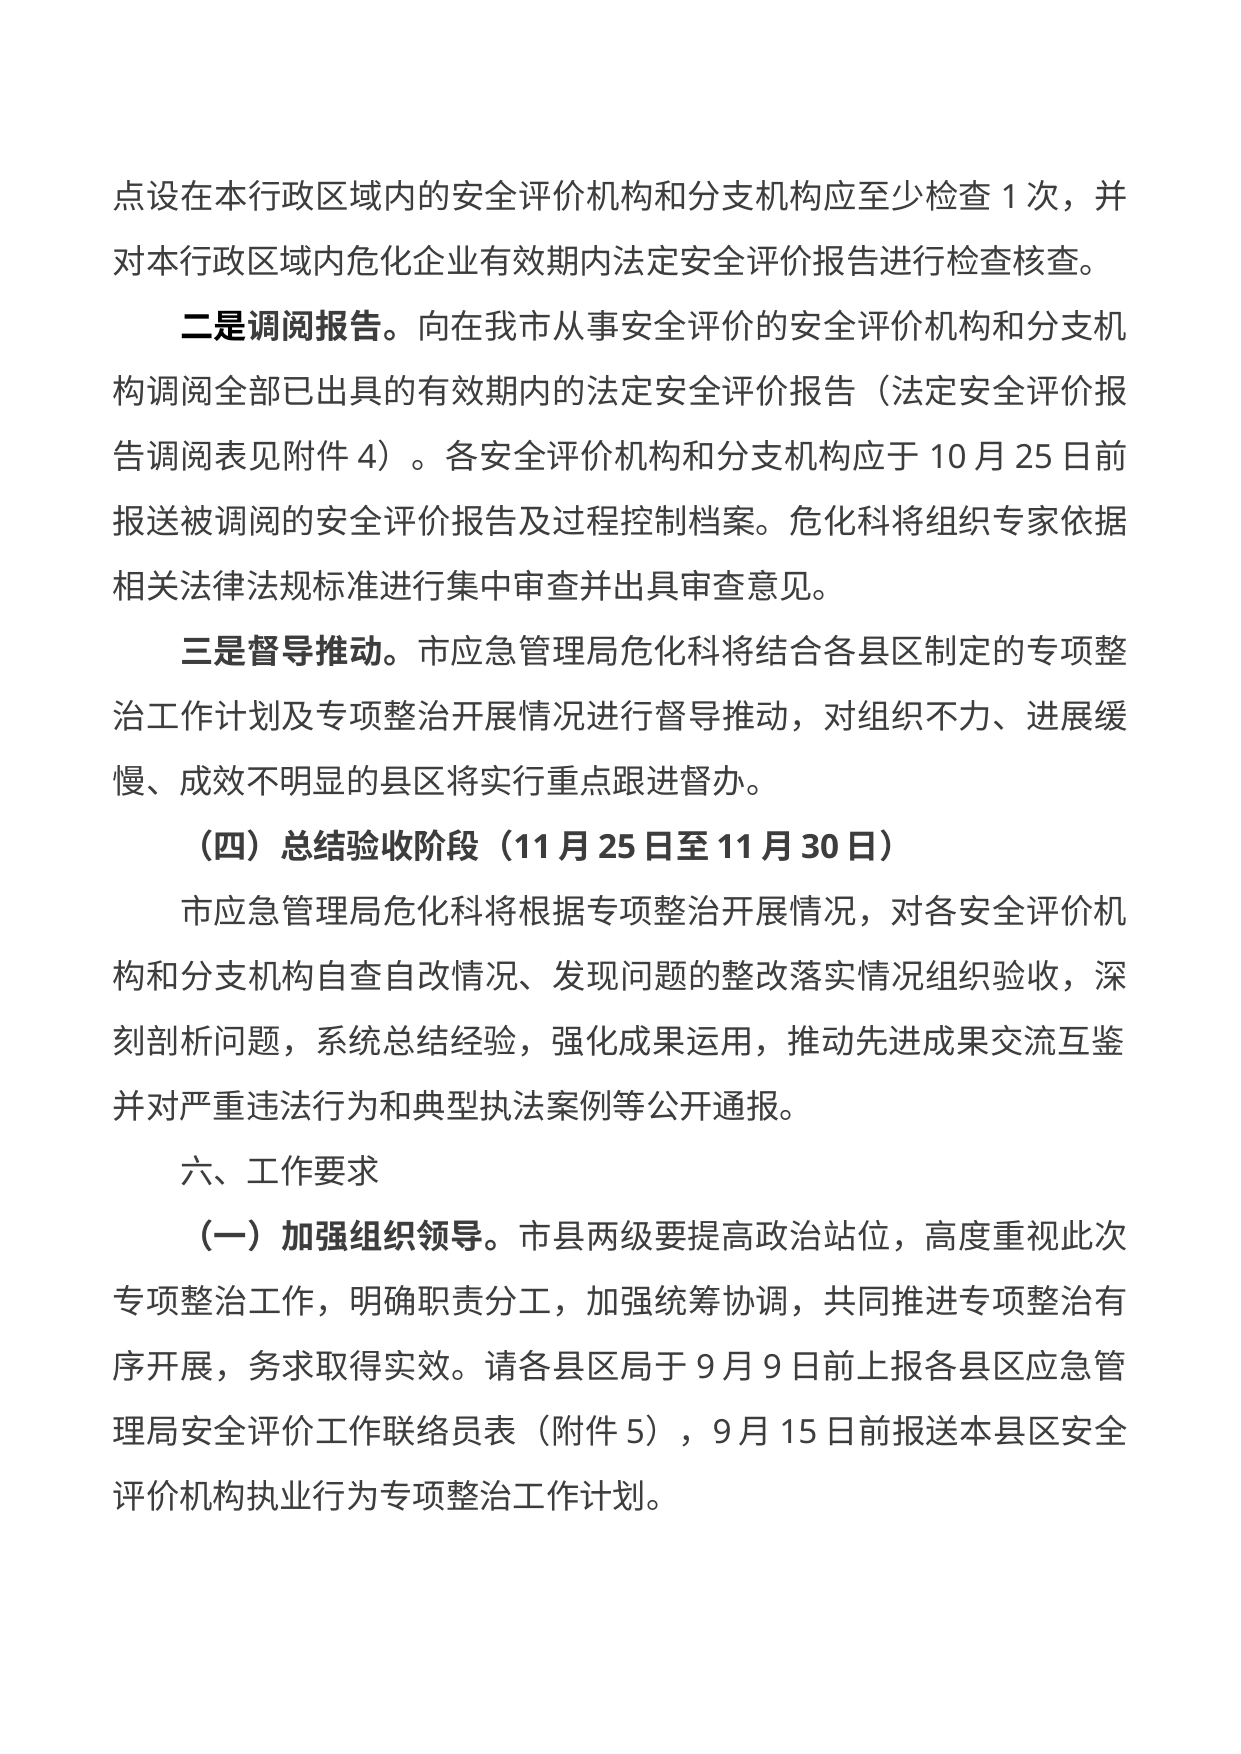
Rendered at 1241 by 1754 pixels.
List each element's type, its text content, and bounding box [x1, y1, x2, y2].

text 二是调阅报告。向在我市从事安全评价的安全评价机构和分支机构调阅全部已出具的有效期内的法定安全评价报告（法定安全评价报告调阅表见附件4）。各安全评价机构和分支机构应于10月25日前报送被调阅的安全评价报告及过程控制档案。危化科将组织专家依据相关法律法规标准进行集中审查并出具审查意见。 [112, 292, 1128, 617]
text 三是督导推动。市应急管理局危化科将结合各县区制定的专项整治工作计划及专项整治开展情况进行督导推动，对组织不力、进展缓慢、成效不明显的县区将实行重点跟进督办。 [112, 617, 1128, 812]
text （四）总结验收阶段（11月25日至11月30日） [112, 812, 1128, 877]
text （一）加强组织领导。市县两级要提高政治站位，高度重视此次专项整治工作，明确职责分工，加强统筹协调，共同推进专项整治有序开展，务求取得实效。请各县区局于9月9日前上报各县区应急管理局安全评价工作联络员表（附件5），9月15日前报送本县区安全评价机构执业行为专项整治工作计划。 [112, 1202, 1128, 1527]
text 市应急管理局危化科将根据专项整治开展情况，对各安全评价机构和分支机构自查自改情况、发现问题的整改落实情况组织验收，深刻剖析问题，系统总结经验，强化成果运用，推动先进成果交流互鉴，并对严重违法行为和典型执法案例等公开通报。 [112, 877, 1128, 1137]
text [112, 162, 1128, 292]
text 六、工作要求 [112, 1137, 1128, 1202]
